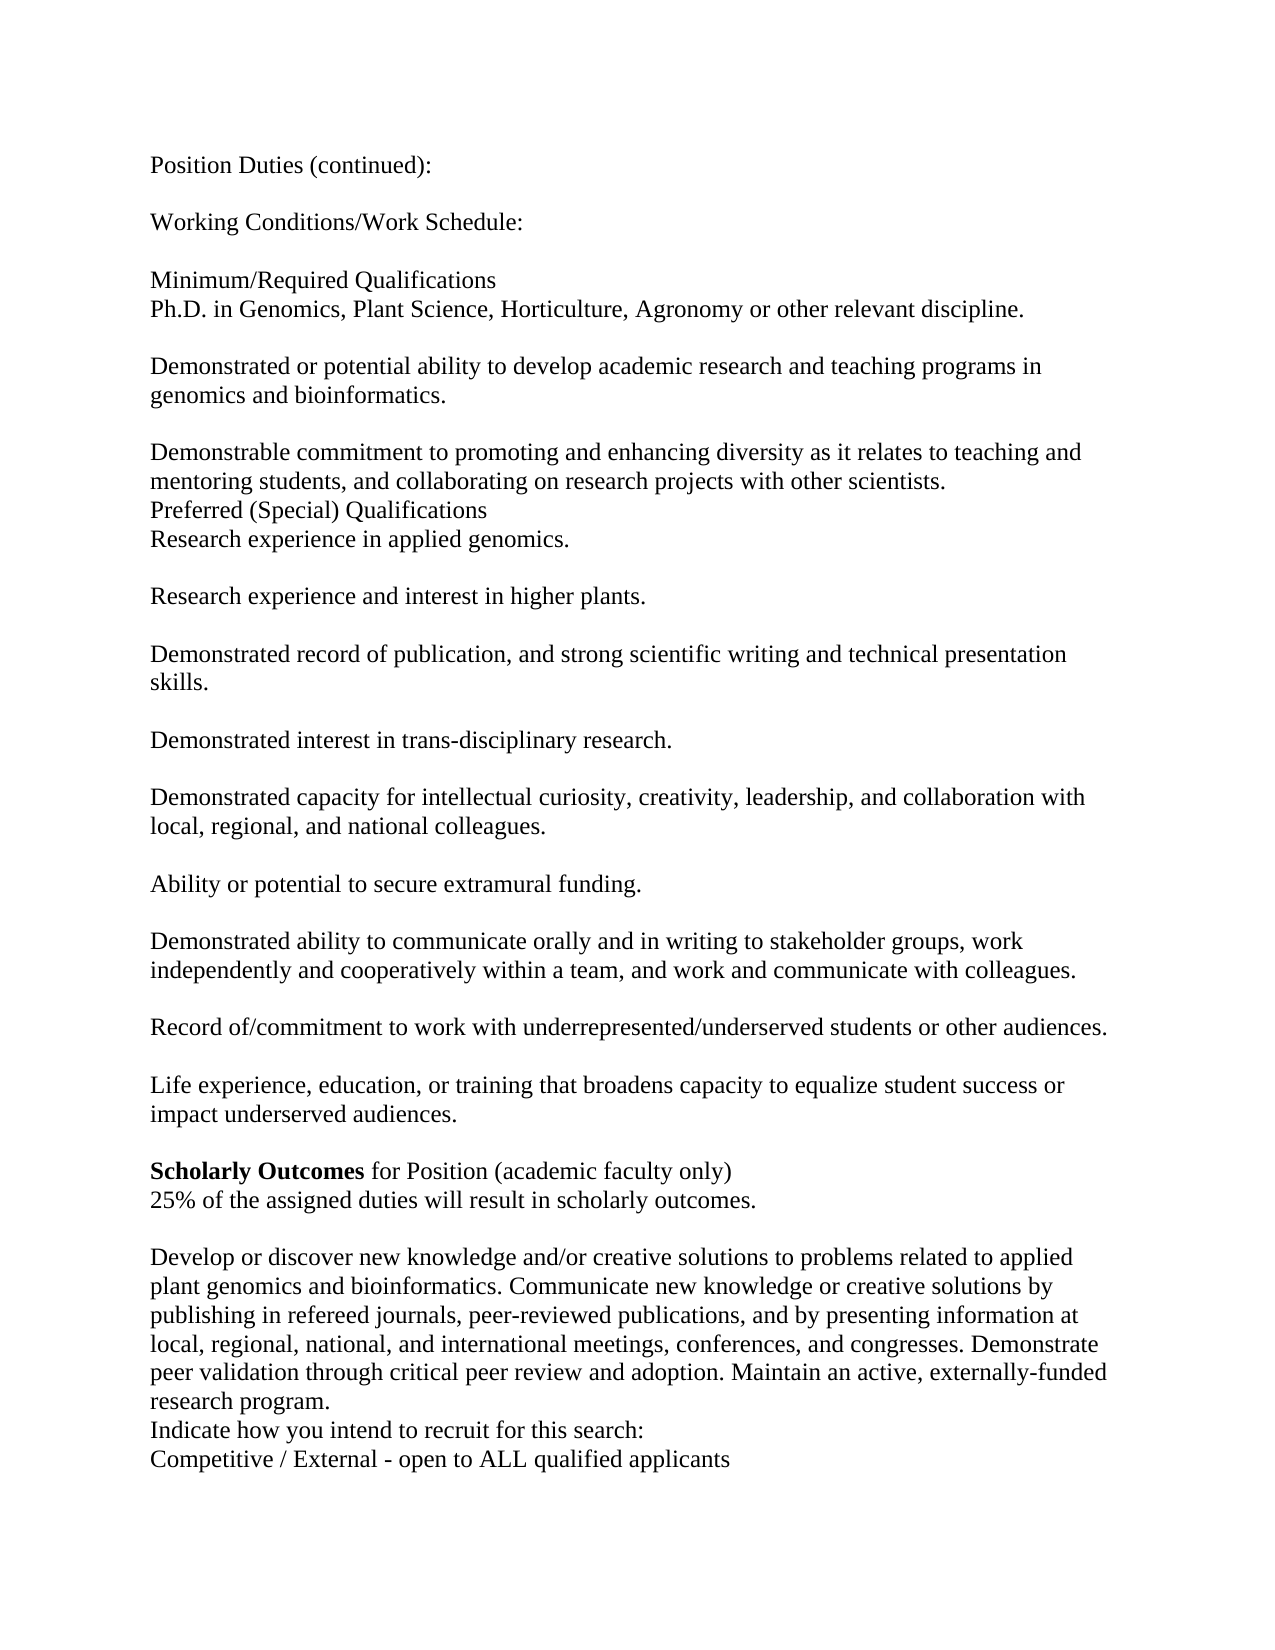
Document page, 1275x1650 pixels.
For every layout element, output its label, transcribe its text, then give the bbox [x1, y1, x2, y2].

text Minimum/Required Qualifications [150, 265, 1125, 294]
text 25% of the assigned duties will result in scholarly outcomes. Develop or discover new knowledge and/or creative solutions to problems related to applied plant genomics and bioinformatics. Communicate new knowledge or creative solutions by publishing in refereed journals, peer-reviewed publications, and by presenting information at local, regional, national, and international meetings, conferences, and congresses. Demonstrate peer validation through critical peer review and adoption. Maintain an active, externally-funded research program. [150, 1185, 1125, 1415]
text Position Duties (continued): [150, 150, 1125, 179]
text Competitive / External - open to ALL qualified applicants [150, 1444, 1125, 1472]
text Indicate how you intend to recruit for this search: [150, 1415, 1125, 1444]
text Research experience in applied genomics. Research experience and interest in higher plants. Demonstrated record of publication, and strong scientific writing and technical presentation skills. Demonstrated interest in trans-disciplinary research. Demonstrated capacity for intellectual curiosity, creativity, leadership, and collaboration with local, regional, and national colleagues. Ability or potential to secure extramural funding. Demonstrated ability to communicate orally and in writing to stakeholder groups, work independently and cooperatively within a team, and work and communicate with colleagues. Record of/commitment to work with underrepresented/underserved students or other audiences. Life experience, education, or training that broadens capacity to equalize student success or impact underserved audiences. [150, 524, 1125, 1127]
text Scholarly Outcomes for Position (academic faculty only) [150, 1156, 1125, 1185]
text Preferred (Special) Qualifications [150, 495, 1125, 524]
text Working Conditions/Work Schedule: [150, 207, 1125, 236]
text Ph.D. in Genomics, Plant Science, Horticulture, Agronomy or other relevant discipline. Demonstrated or potential ability to develop academic research and teaching programs in genomics and bioinformatics. Demonstrable commitment to promoting and enhancing diversity as it relates to teaching and mentoring students, and collaborating on research projects with other scientists. [150, 294, 1125, 495]
